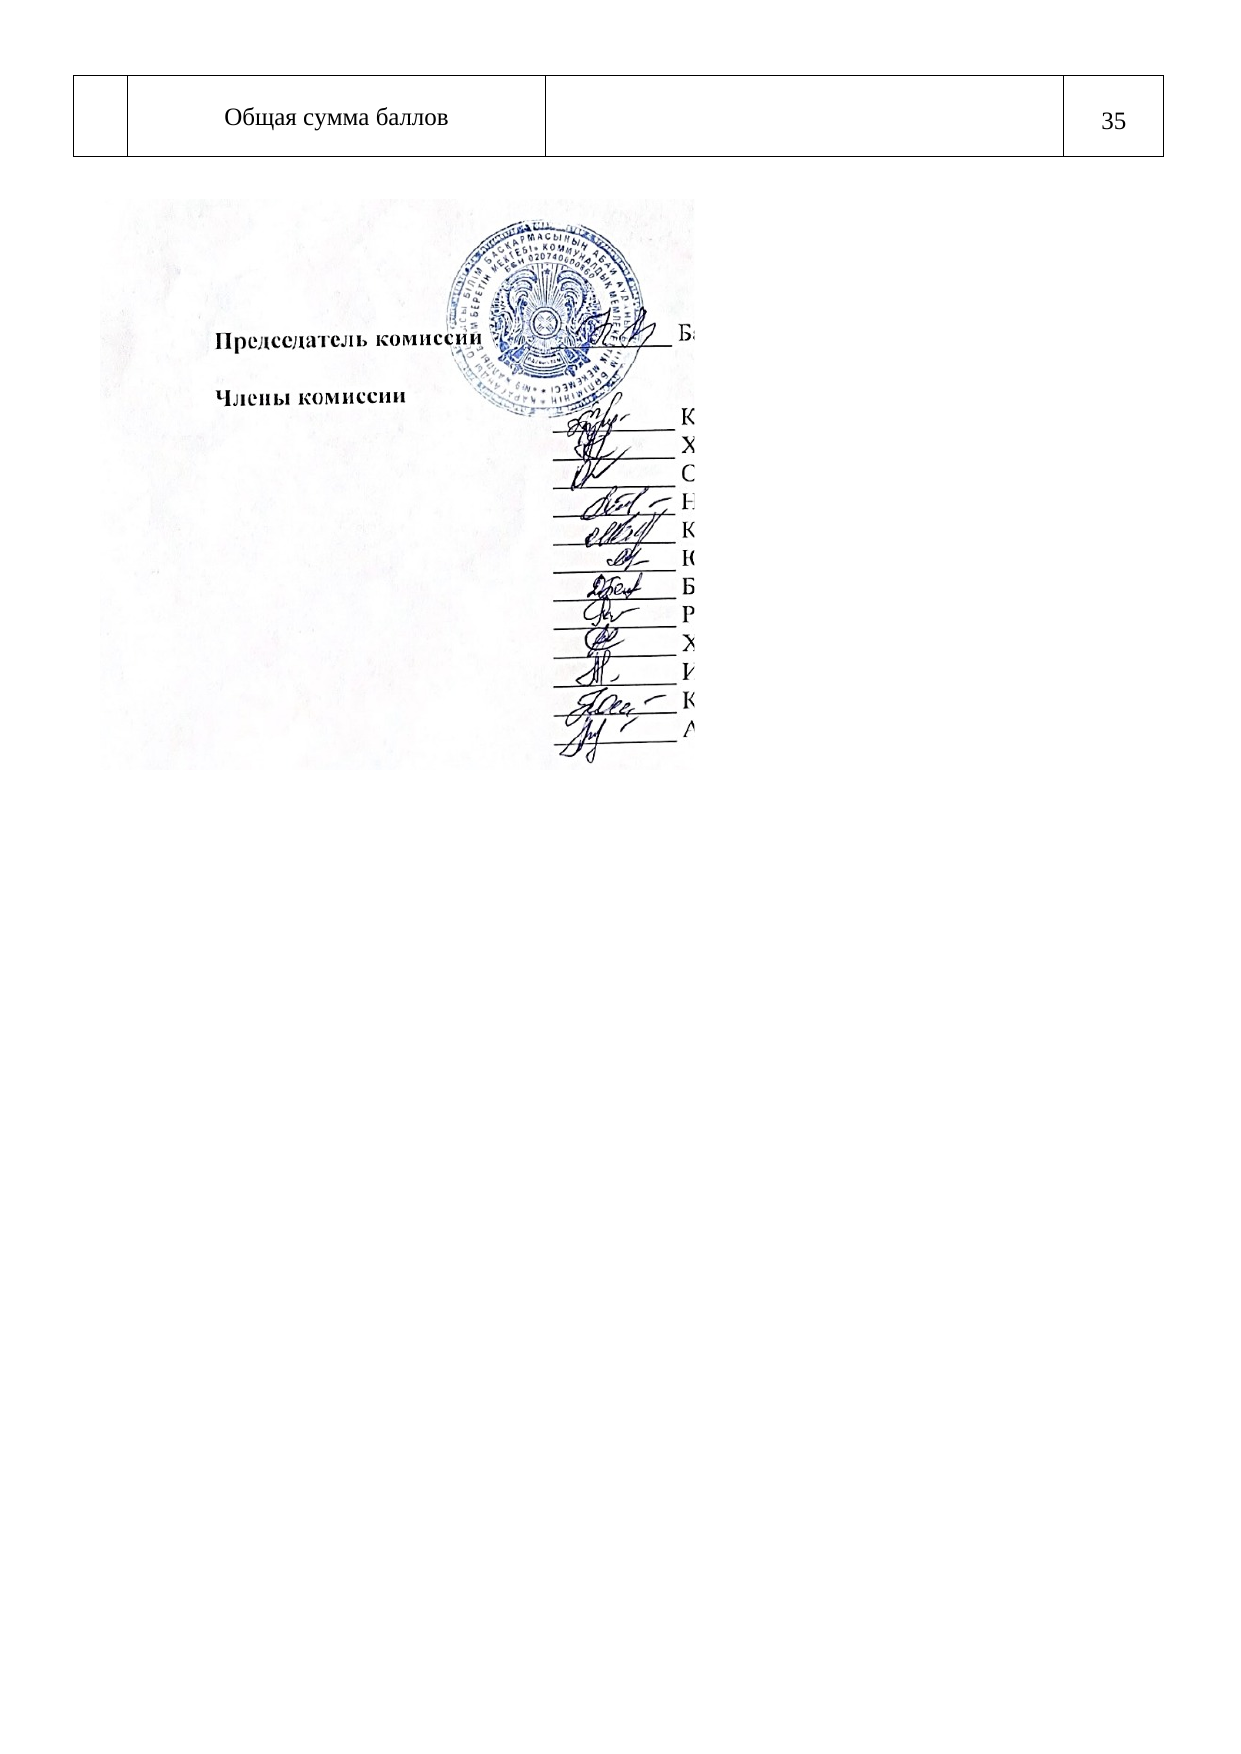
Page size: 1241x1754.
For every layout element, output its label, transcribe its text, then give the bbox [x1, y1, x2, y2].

table_cell [546, 76, 1063, 156]
table_cell 35 [1064, 76, 1163, 156]
table_cell [74, 76, 127, 156]
picture [100, 199, 694, 770]
table_cell Общая сумма баллов [128, 76, 545, 156]
